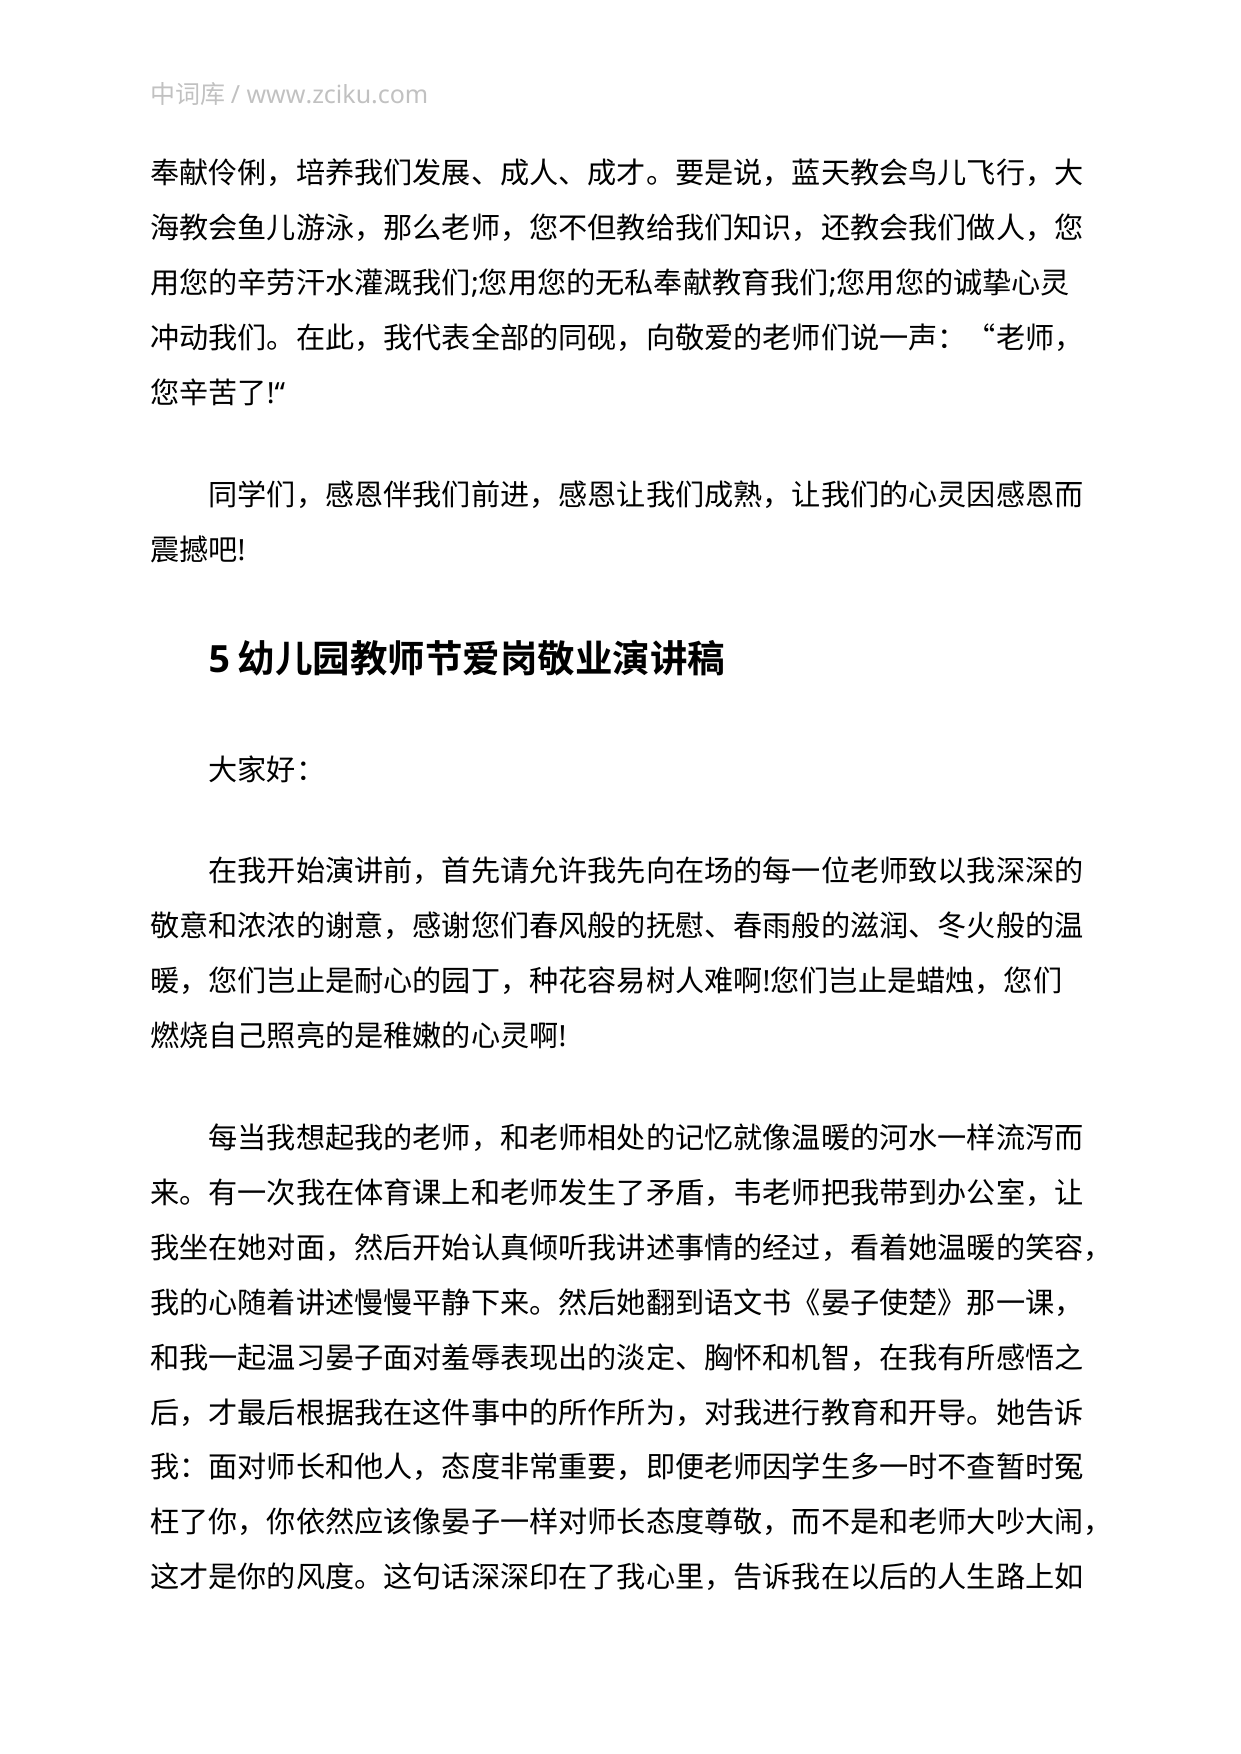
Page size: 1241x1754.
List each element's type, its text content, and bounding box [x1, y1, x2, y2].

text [150, 150, 1090, 412]
text 5幼儿园教师节爱岗敬业演讲稿 [150, 628, 1090, 683]
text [150, 1115, 1090, 1596]
text 在我开始演讲前，首先请允许我先向在场的每一位老师致以我深深的敬意和浓浓的谢意，感谢您们春风般的抚慰、春雨般的滋润、冬火般的温暖，您们岂止是耐心的园丁，种花容易树人难啊!您们岂止是蜡烛，您们燃烧自己照亮的是稚嫩的心灵啊! [150, 848, 1090, 1055]
text 同学们，感恩伴我们前进，感恩让我们成熟，让我们的心灵因感恩而震撼吧! [150, 472, 1090, 569]
text 大家好： [150, 746, 1090, 788]
